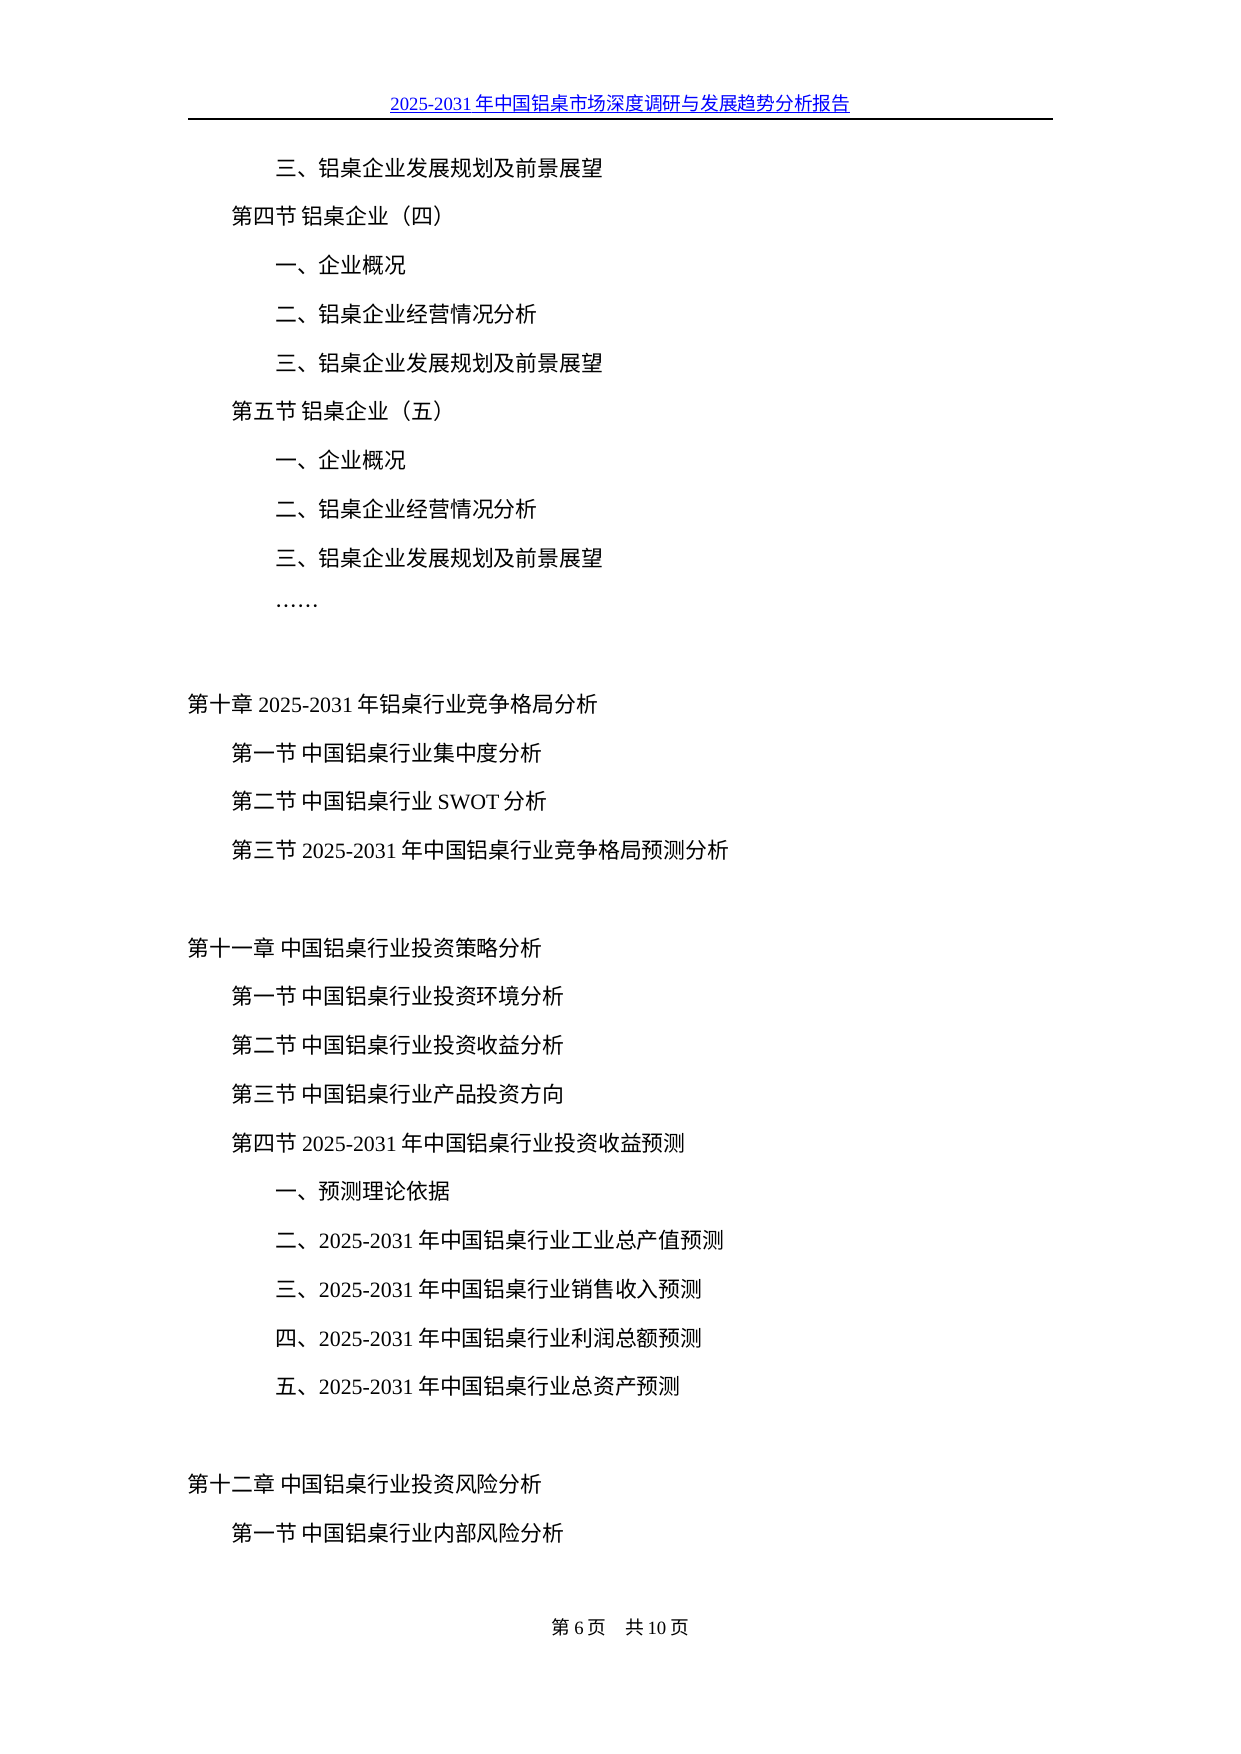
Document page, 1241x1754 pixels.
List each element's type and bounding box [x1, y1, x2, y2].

text [187, 150, 1053, 1548]
